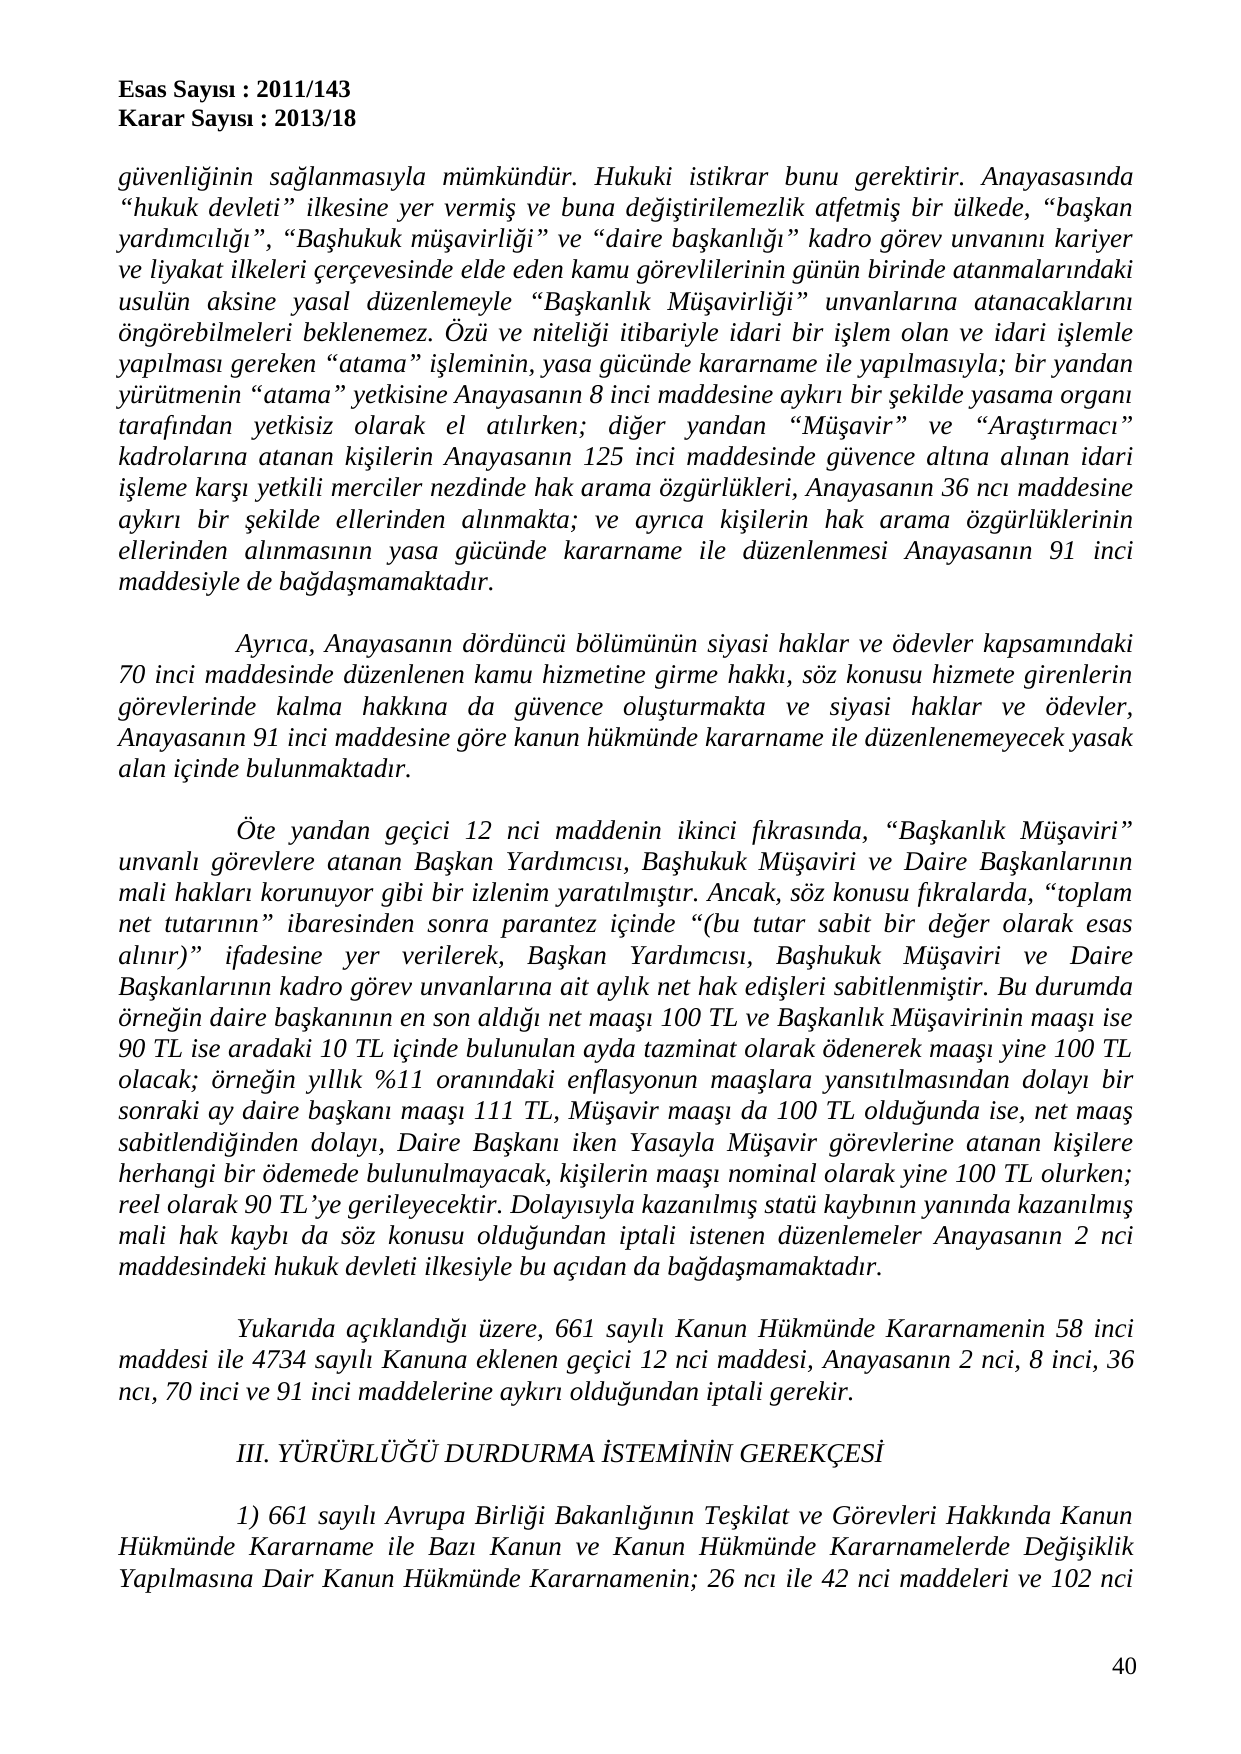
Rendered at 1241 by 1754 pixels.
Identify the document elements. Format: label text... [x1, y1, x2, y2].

text Öte yandan geçici 12 nci maddenin ikinci fıkrasında, “Başkanlık Müşaviri” unvanlı görevlere atanan Başkan Yardımcısı, Başhukuk Müşaviri ve Daire Başkanlarının mali hakları korunuyor gibi bir izlenim yaratılmıştır. Ancak, söz konusu fıkralarda, “toplam net tutarının” ibaresinden sonra parantez içinde “(bu tutar sabit bir değer olarak esas alınır)” ifadesine yer verilerek, Başkan Yardımcısı, Başhukuk Müşaviri ve Daire Başkanlarının kadro görev unvanlarına ait aylık net hak edişleri sabitlenmiştir. Bu durumda örneğin daire başkanının en son aldığı net maaşı 100 TL ve Başkanlık Müşavirinin maaşı ise 90 TL ise aradaki 10 TL içinde bulunulan ayda tazminat olarak ödenerek maaşı yine 100 TL olacak; örneğin yıllık %11 oranındaki enflasyonun maaşlara yansıtılmasından dolayı bir sonraki ay daire başkanı maaşı 111 TL, Müşavir maaşı da 100 TL olduğunda ise, net maaş sabitlendiğinden dolayı, Daire Başkanı iken Yasayla Müşavir görevlerine atanan kişilere herhangi bir ödemede bulunulmayacak, kişilerin maaşı nominal olarak yine 100 TL olurken; reel olarak 90 TL’ye gerileyecektir. Dolayısıyla kazanılmış statü kaybının yanında kazanılmış mali hak kaybı da söz konusu olduğundan iptali istenen düzenlemeler Anayasanın 2 nci maddesindeki hukuk devleti ilkesiyle bu açıdan da bağdaşmamaktadır. [118, 814, 1137, 1281]
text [118, 160, 1137, 596]
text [118, 1499, 1137, 1593]
text Ayrıca, Anayasanın dördüncü bölümünün siyasi haklar ve ödevler kapsamındaki 70 inci maddesinde düzenlenen kamu hizmetine girme hakkı, söz konusu hizmete girenlerin görevlerinde kalma hakkına da güvence oluşturmakta ve siyasi haklar ve ödevler, Anayasanın 91 inci maddesine göre kanun hükmünde kararname ile düzenlenemeyecek yasak alan içinde bulunmaktadır. [118, 627, 1137, 783]
text III. YÜRÜRLÜĞÜ DURDURMA İSTEMİNİN GEREKÇESİ [118, 1437, 1137, 1468]
text Yukarıda açıklandığı üzere, 661 sayılı Kanun Hükmünde Kararnamenin 58 inci maddesi ile 4734 sayılı Kanuna eklenen geçici 12 nci maddesi, Anayasanın 2 nci, 8 inci, 36 ncı, 70 inci ve 91 inci maddelerine aykırı olduğundan iptali gerekir. [118, 1312, 1137, 1406]
